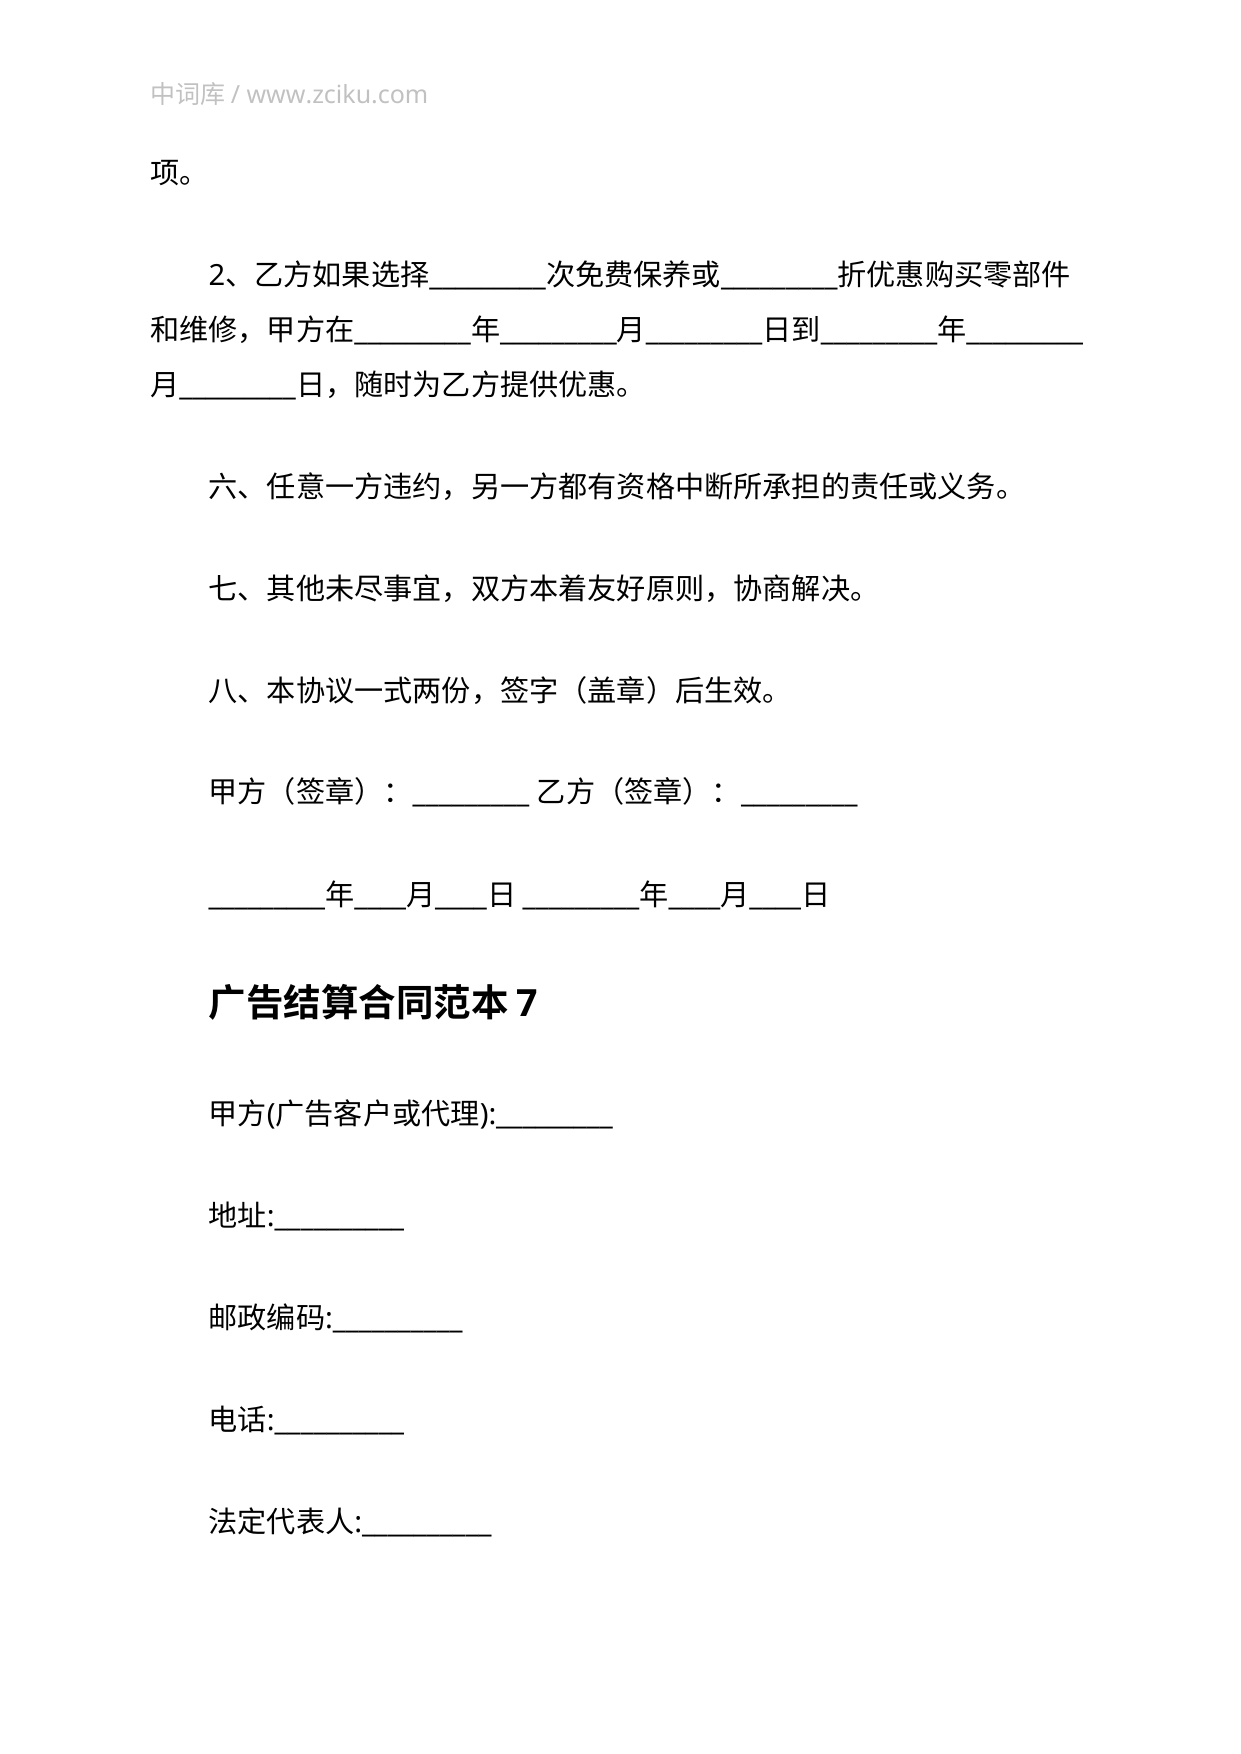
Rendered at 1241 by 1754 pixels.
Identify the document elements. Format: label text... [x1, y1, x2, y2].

text 甲方（签章）：_________ 乙方（签章）：_________ [150, 769, 1090, 811]
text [150, 150, 1090, 192]
text 电话:__________ [150, 1397, 1090, 1439]
text 邮政编码:__________ [150, 1294, 1090, 1337]
text _________年____月____日 _________年____月____日 [150, 871, 1090, 913]
text 广告结算合同范本7 [150, 973, 1090, 1027]
text 甲方(广告客户或代理):_________ [150, 1091, 1090, 1133]
text 2、乙方如果选择_________次免费保养或_________折优惠购买零部件和维修，甲方在_________年_________月_________日到_________年_________月_________日，随时为乙方提供优惠。 [150, 252, 1090, 404]
text 七、其他未尽事宜，双方本着友好原则，协商解决。 [150, 566, 1090, 608]
text 地址:__________ [150, 1193, 1090, 1235]
text 八、本协议一式两份，签字（盖章）后生效。 [150, 667, 1090, 709]
text 六、任意一方违约，另一方都有资格中断所承担的责任或义务。 [150, 464, 1090, 506]
text 法定代表人:__________ [150, 1498, 1090, 1541]
